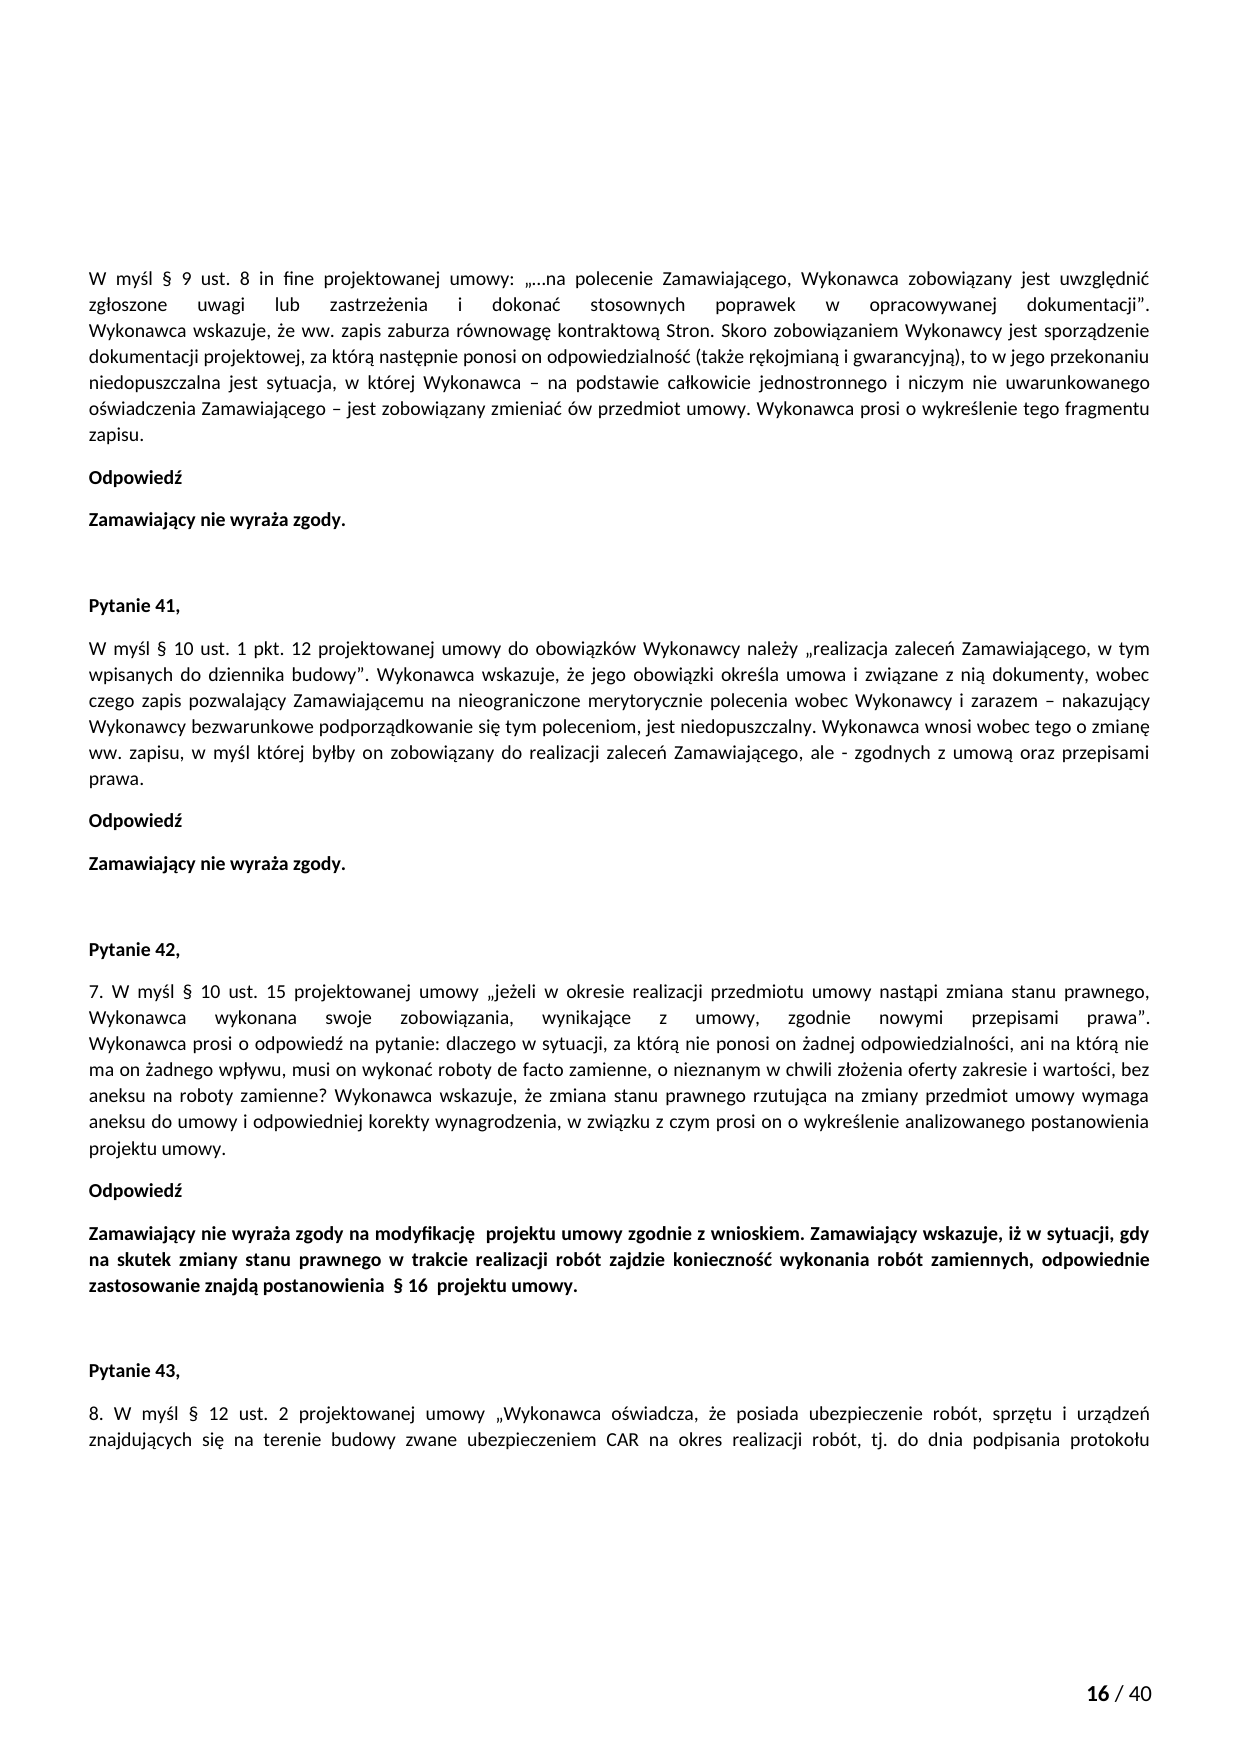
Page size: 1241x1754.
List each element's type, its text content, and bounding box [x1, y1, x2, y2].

text Pytanie 42, [89, 937, 1152, 961]
text W myśl § 9 ust. 8 in fine projektowanej umowy: „…na polecenie Zamawiającego, Wykonawca zobowiązany jest uwzględnić zgłoszone uwagi lub zastrzeżenia i dokonać stosownych poprawek w opracowywanej dokumentacji”. Wykonawca wskazuje, że ww. zapis zaburza równowagę kontraktową Stron. Skoro zobowiązaniem Wykonawcy jest sporządzenie dokumentacji projektowej, za którą następnie ponosi on odpowiedzialność (także rękojmianą i gwarancyjną), to w jego przekonaniu niedopuszczalna jest sytuacja, w której Wykonawca – na podstawie całkowicie jednostronnego i niczym nie uwarunkowanego oświadczenia Zamawiającego – jest zobowiązany zmieniać ów przedmiot umowy. Wykonawca prosi o wykreślenie tego fragmentu zapisu. [89, 266, 1152, 446]
text Odpowiedź [89, 465, 1152, 489]
text Zamawiający nie wyraża zgody. [89, 851, 1152, 875]
text Pytanie 41, [89, 593, 1152, 617]
text Odpowiedź [89, 808, 1152, 833]
text Odpowiedź [89, 1178, 1152, 1202]
text W myśl § 10 ust. 1 pkt. 12 projektowanej umowy do obowiązków Wykonawcy należy „realizacja zaleceń Zamawiającego, w tym wpisanych do dziennika budowy”. Wykonawca wskazuje, że jego obowiązki określa umowa i związane z nią dokumenty, wobec czego zapis pozwalający Zamawiającemu na nieograniczone merytorycznie polecenia wobec Wykonawcy i zarazem – nakazujący Wykonawcy bezwarunkowe podporządkowanie się tym poleceniom, jest niedopuszczalny. Wykonawca wnosi wobec tego o zmianę ww. zapisu, w myśl której byłby on zobowiązany do realizacji zaleceń Zamawiającego, ale - zgodnych z umową oraz przepisami prawa. [89, 636, 1152, 790]
text 7. W myśl § 10 ust. 15 projektowanej umowy „jeżeli w okresie realizacji przedmiotu umowy nastąpi zmiana stanu prawnego, Wykonawca wykonana swoje zobowiązania, wynikające z umowy, zgodnie nowymi przepisami prawa”. Wykonawca prosi o odpowiedź na pytanie: dlaczego w sytuacji, za którą nie ponosi on żadnej odpowiedzialności, ani na którą nie ma on żadnego wpływu, musi on wykonać roboty de facto zamienne, o nieznanym w chwili złożenia oferty zakresie i wartości, bez aneksu na roboty zamienne? Wykonawca wskazuje, że zmiana stanu prawnego rzutująca na zmiany przedmiot umowy wymaga aneksu do umowy i odpowiedniej korekty wynagrodzenia, w związku z czym prosi on o wykreślenie analizowanego postanowienia projektu umowy. [89, 979, 1152, 1160]
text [89, 1401, 1152, 1451]
text Zamawiający nie wyraża zgody na modyfikację projektu umowy zgodnie z wnioskiem. Zamawiający wskazuje, iż w sytuacji, gdy na skutek zmiany stanu prawnego w trakcie realizacji robót zajdzie konieczność wykonania robót zamiennych, odpowiednie zastosowanie znajdą postanowienia § 16 projektu umowy. [89, 1221, 1152, 1297]
text Pytanie 43, [89, 1358, 1152, 1383]
text Zamawiający nie wyraża zgody. [89, 507, 1152, 532]
